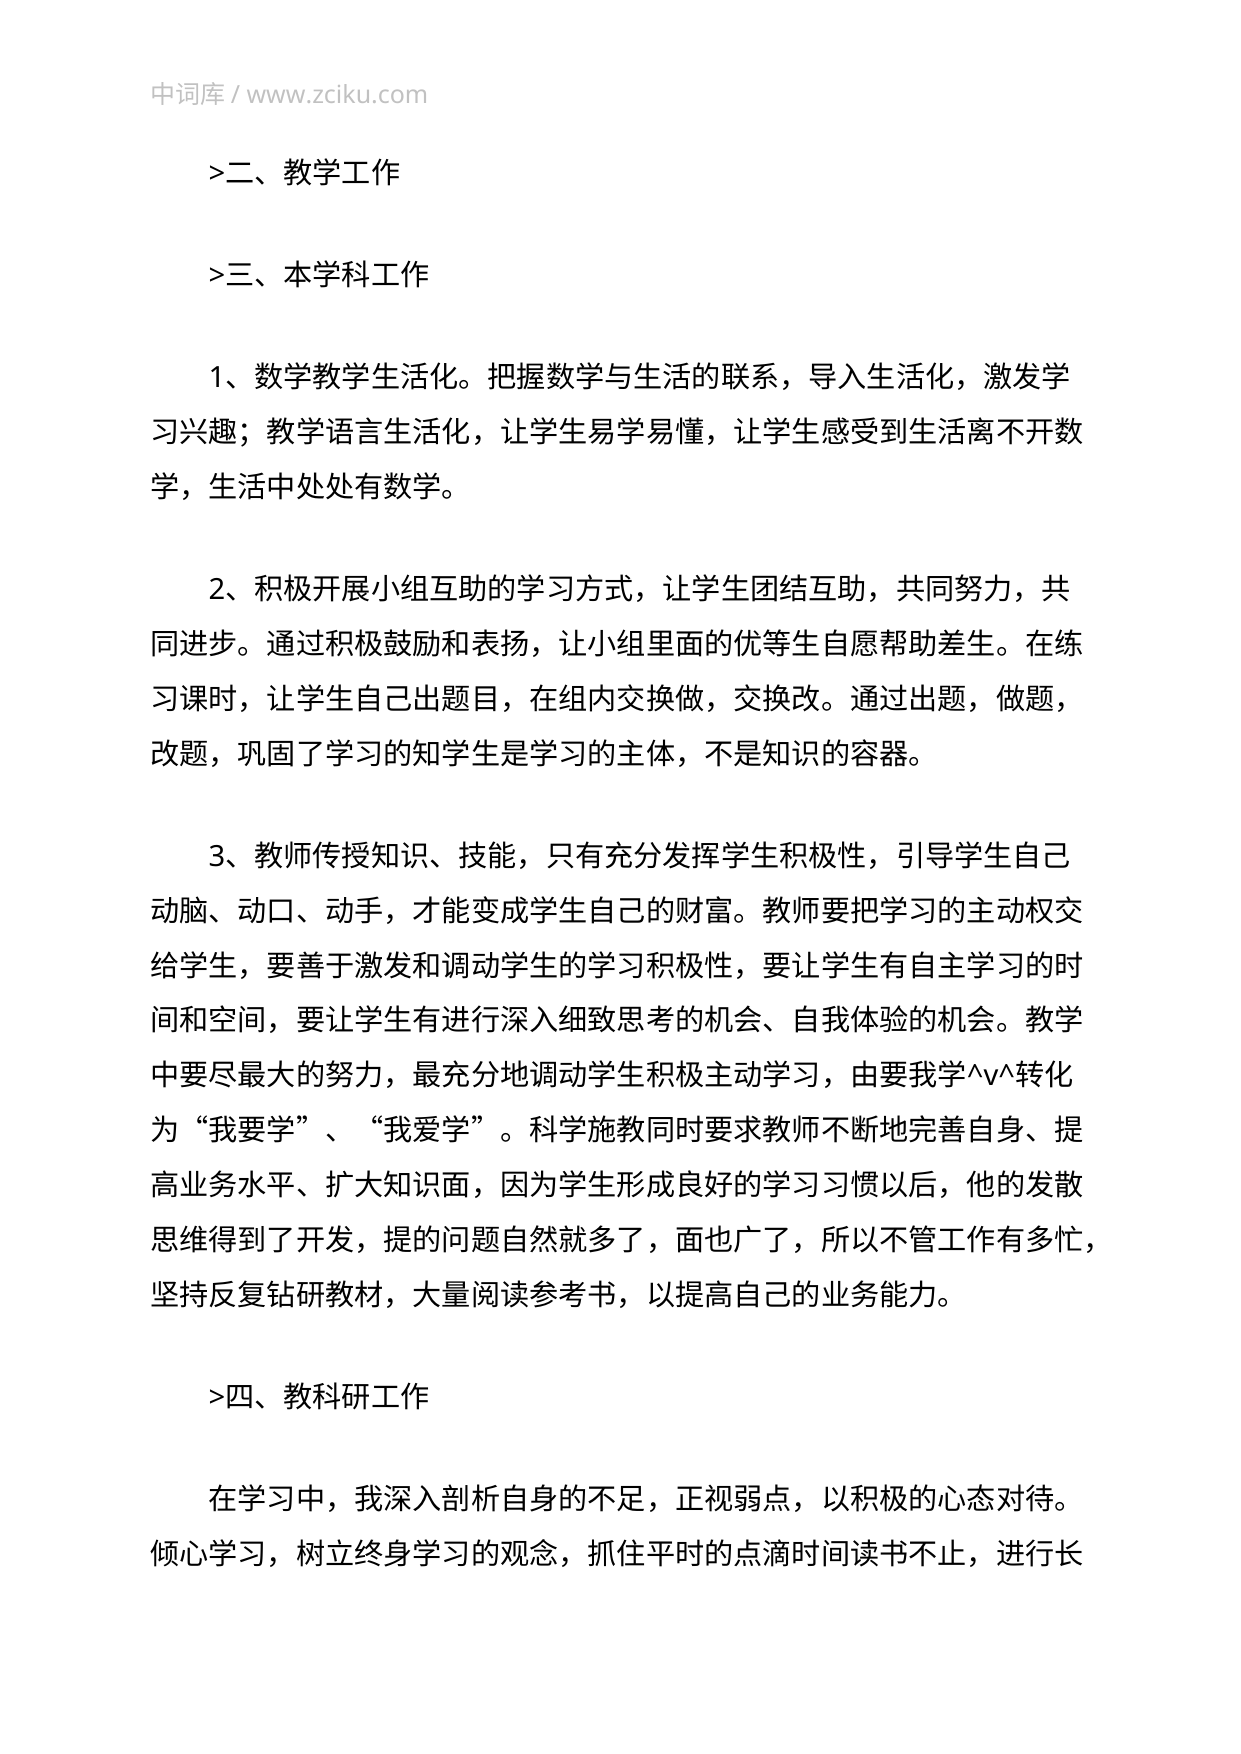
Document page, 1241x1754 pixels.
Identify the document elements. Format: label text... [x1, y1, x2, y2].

text 1、数学教学生活化。把握数学与生活的联系，导入生活化，激发学习兴趣；教学语言生活化，让学生易学易懂，让学生感受到生活离不开数学，生活中处处有数学。 [150, 354, 1090, 506]
text >二、教学工作 [150, 150, 1090, 192]
text 2、积极开展小组互助的学习方式，让学生团结互助，共同努力，共同进步。通过积极鼓励和表扬，让小组里面的优等生自愿帮助差生。在练习课时，让学生自己出题目，在组内交换做，交换改。通过出题，做题，改题，巩固了学习的知学生是学习的主体，不是知识的容器。 [150, 566, 1090, 773]
text >四、教科研工作 [150, 1373, 1090, 1416]
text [150, 1475, 1090, 1572]
text 3、教师传授知识、技能，只有充分发挥学生积极性，引导学生自己动脑、动口、动手，才能变成学生自己的财富。教师要把学习的主动权交给学生，要善于激发和调动学生的学习积极性，要让学生有自主学习的时间和空间，要让学生有进行深入细致思考的机会、自我体验的机会。教学中要尽最大的努力，最充分地调动学生积极主动学习，由要我学^v^转化为“我要学”、“我爱学”。科学施教同时要求教师不断地完善自身、提高业务水平、扩大知识面，因为学生形成良好的学习习惯以后，他的发散思维得到了开发，提的问题自然就多了，面也广了，所以不管工作有多忙，坚持反复钻研教材，大量阅读参考书，以提高自己的业务能力。 [150, 832, 1090, 1314]
text >三、本学科工作 [150, 252, 1090, 294]
